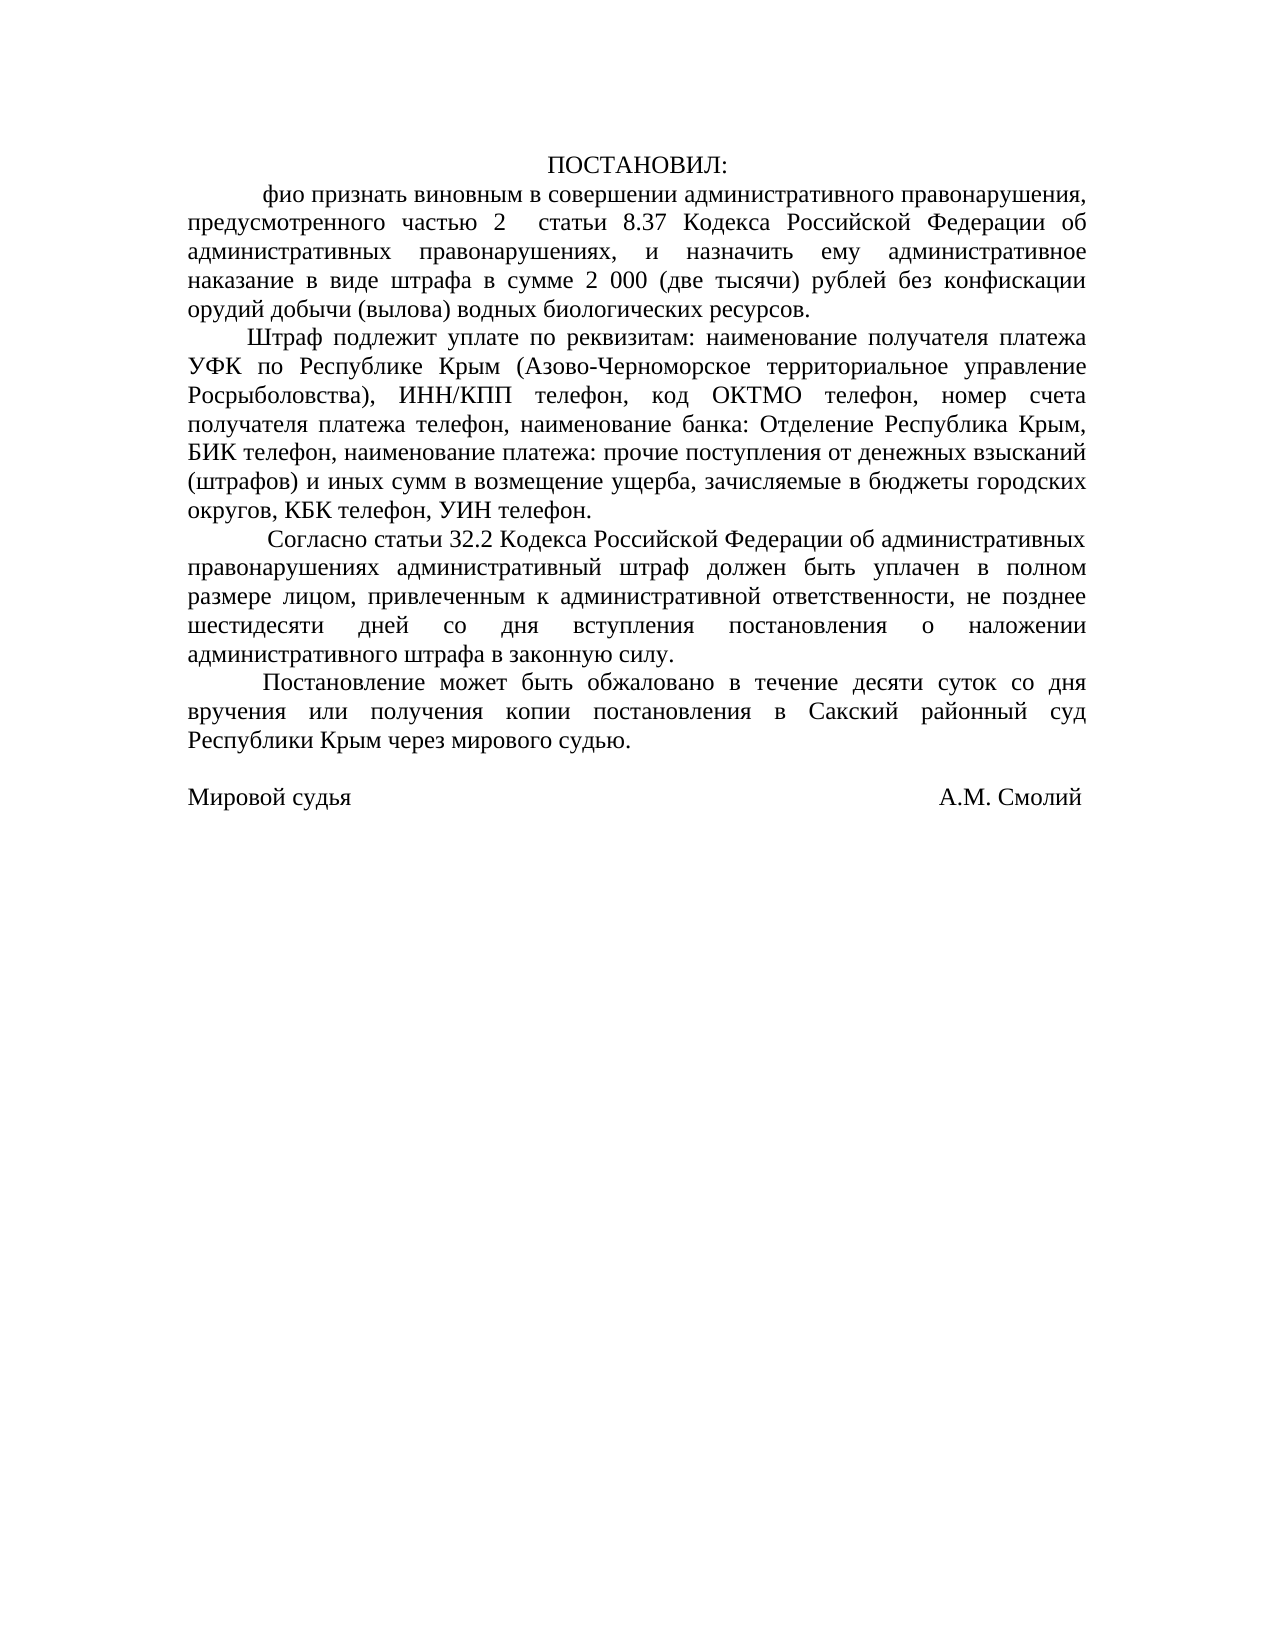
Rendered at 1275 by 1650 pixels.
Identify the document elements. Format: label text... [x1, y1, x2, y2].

text Мировой судья А.М. Смолий [187, 782, 1087, 811]
text Постановление может быть обжаловано в течение десяти суток со дня вручения или получения копии постановления в Сакский районный суд Республики Крым через мирового судью. [187, 667, 1087, 754]
text фио признать виновным в совершении административного правонарушения, предусмотренного частью 2 статьи 8.37 Кодекса Российской Федерации об административных правонарушениях, и назначить ему административное наказание в виде штрафа в сумме 2 000 (две тысячи) рублей без конфискации орудий добычи (вылова) водных биологических ресурсов. [187, 179, 1087, 322]
text Штраф подлежит уплате по реквизитам: наименование получателя платежа УФК по Республике Крым (Азово-Черноморское территориальное управление Росрыболовства), ИНН/КПП телефон, код ОКТМО телефон, номер счета получателя платежа телефон, наименование банка: Отделение Республика Крым, БИК телефон, наименование платежа: прочие поступления от денежных взысканий (штрафов) и иных сумм в возмещение ущерба, зачисляемые в бюджеты городских округов, КБК телефон, УИН телефон. [187, 322, 1087, 524]
text ПОСТАНОВИЛ: [187, 150, 1087, 179]
text Согласно статьи 32.2 Кодекса Российской Федерации об административных правонарушениях административный штраф должен быть уплачен в полном размере лицом, привлеченным к административной ответственности, не позднее шестидесяти дней со дня вступления постановления о наложении административного штрафа в законную силу. [187, 524, 1087, 667]
